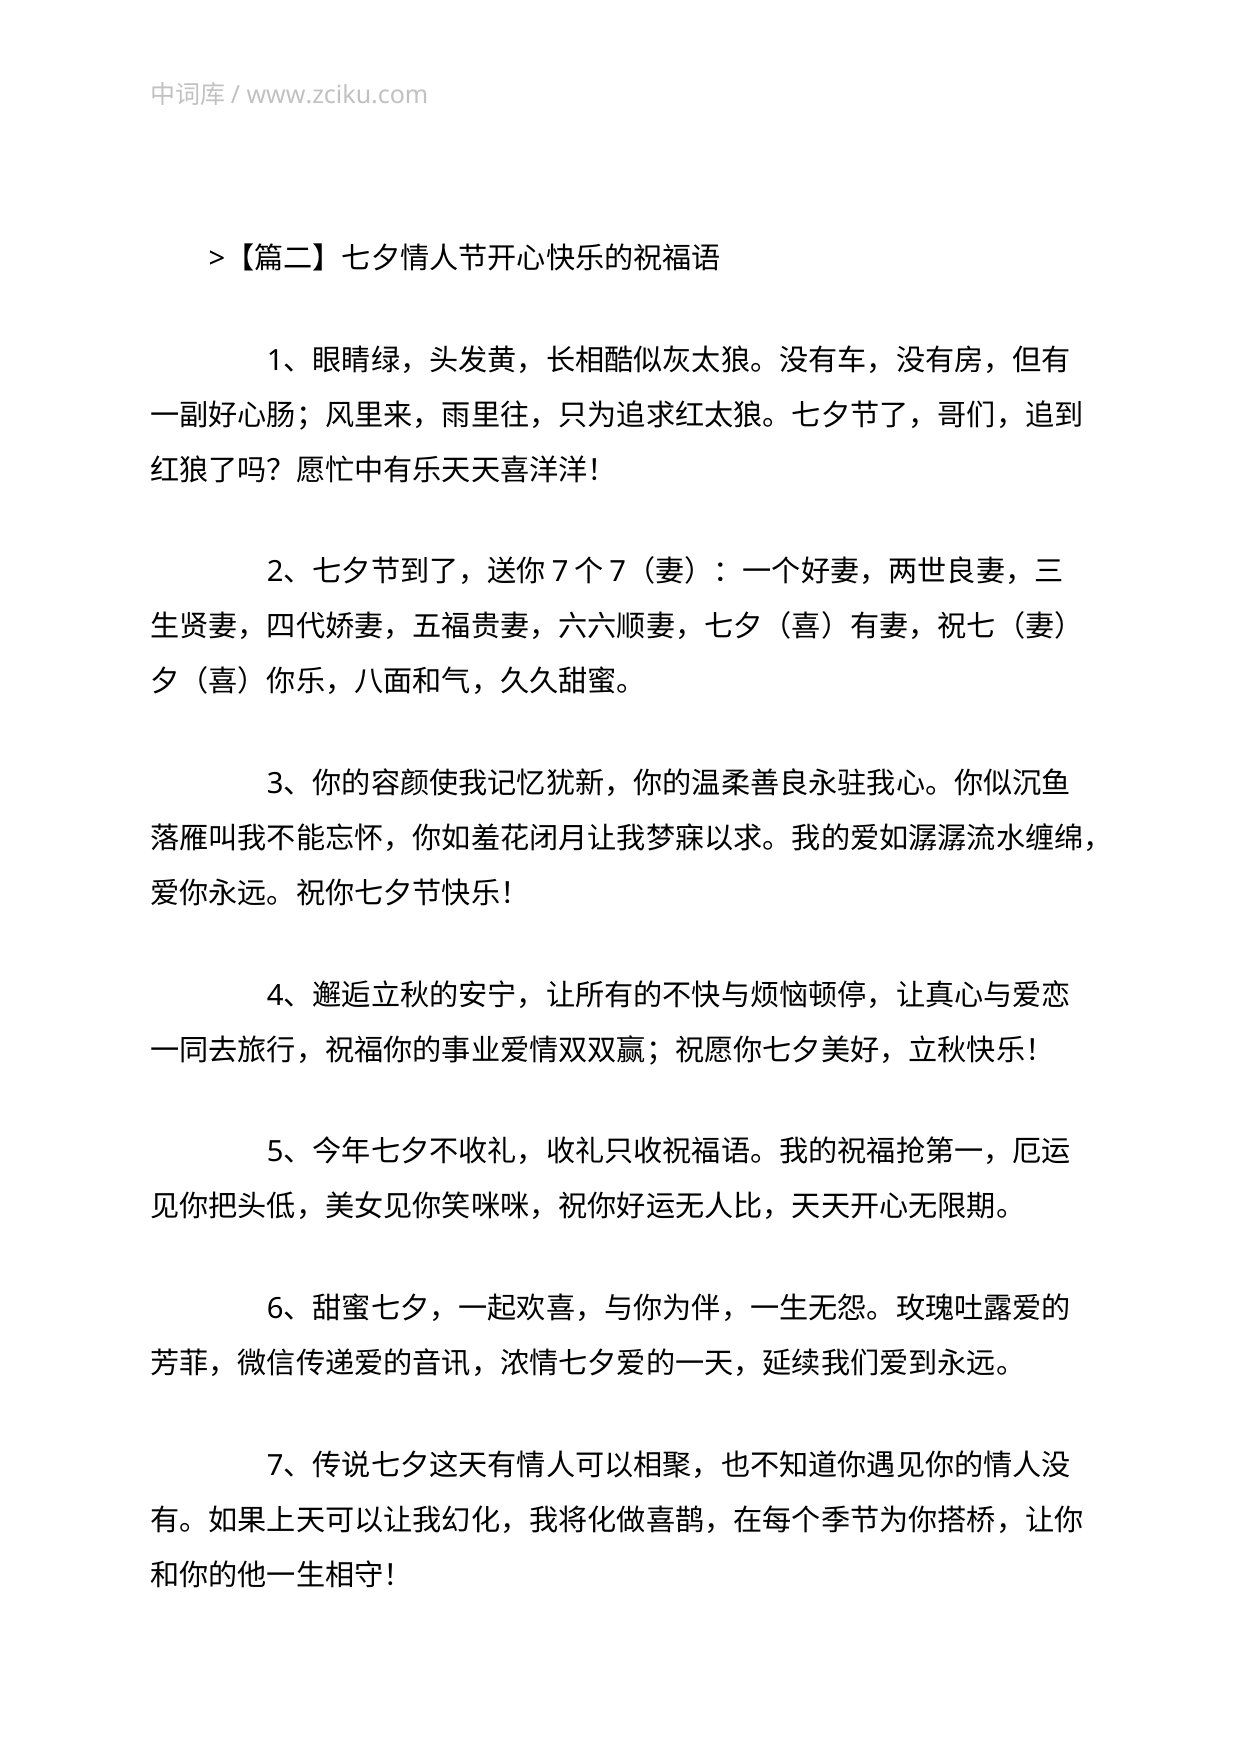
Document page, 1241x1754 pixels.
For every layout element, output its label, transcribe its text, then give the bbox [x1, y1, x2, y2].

text 7、传说七夕这天有情人可以相聚，也不知道你遇见你的情人没有。如果上天可以让我幻化，我将化做喜鹊，在每个季节为你搭桥，让你和你的他一生相守！ [150, 1441, 1090, 1594]
text >【篇二】七夕情人节开心快乐的祝福语 [150, 234, 1090, 277]
text 5、今年七夕不收礼，收礼只收祝福语。我的祝福抢第一，厄运见你把头低，美女见你笑咪咪，祝你好运无人比，天天开心无限期。 [150, 1128, 1090, 1225]
text 4、邂逅立秋的安宁，让所有的不快与烦恼顿停，让真心与爱恋一同去旅行，祝福你的事业爱情双双赢；祝愿你七夕美好，立秋快乐！ [150, 971, 1090, 1068]
text 1、眼睛绿，头发黄，长相酷似灰太狼。没有车，没有房，但有一副好心肠；风里来，雨里往，只为追求红太狼。七夕节了，哥们，追到红狼了吗？愿忙中有乐天天喜洋洋！ [150, 336, 1090, 488]
text 2、七夕节到了，送你7个7（妻）：一个好妻，两世良妻，三生贤妻，四代娇妻，五福贵妻，六六顺妻，七夕（喜）有妻，祝七（妻）夕（喜）你乐，八面和气，久久甜蜜。 [150, 548, 1090, 700]
text 3、你的容颜使我记忆犹新，你的温柔善良永驻我心。你似沉鱼落雁叫我不能忘怀，你如羞花闭月让我梦寐以求。我的爱如潺潺流水缠绵，爱你永远。祝你七夕节快乐！ [150, 759, 1090, 912]
text 6、甜蜜七夕，一起欢喜，与你为伴，一生无怨。玫瑰吐露爱的芳菲，微信传递爱的音讯，浓情七夕爱的一天，延续我们爱到永远。 [150, 1285, 1090, 1382]
